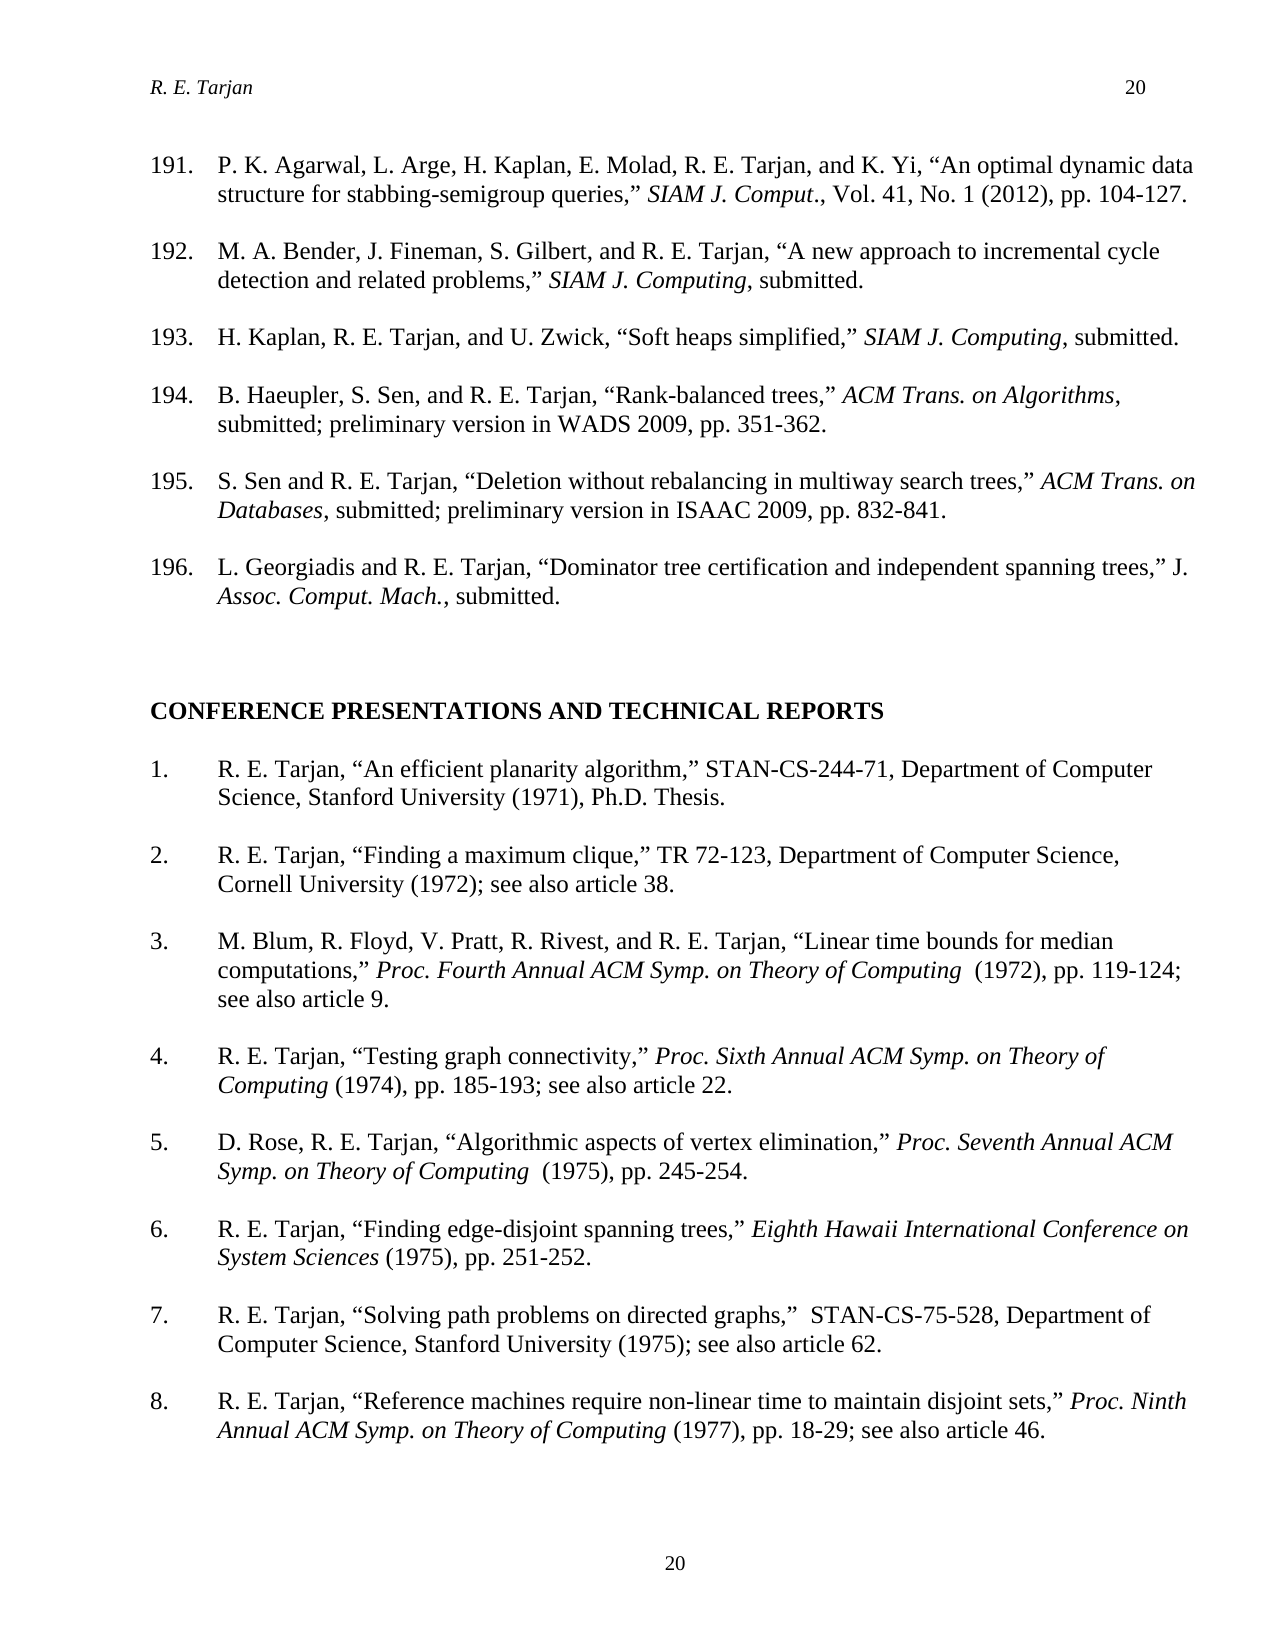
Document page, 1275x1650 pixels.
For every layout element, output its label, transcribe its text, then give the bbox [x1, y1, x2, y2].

list D. Rose, R. E. Tarjan, “Algorithmic aspects of vertex elimination,” Proc. Seventh Annual ACM Symp. on Theory of Computing (1975), pp. 245-254. [150, 1127, 1200, 1185]
list M. Blum, R. Floyd, V. Pratt, R. Rivest, and R. E. Tarjan, “Linear time bounds for median computations,” Proc. Fourth Annual ACM Symp. on Theory of Computing (1972), pp. 119-124; see also article 9. [150, 926, 1200, 1012]
list B. Haeupler, S. Sen, and R. E. Tarjan, “Rank-balanced trees,” ACM Trans. on Algorithms, submitted; preliminary version in WADS 2009, pp. 351-362. [150, 380, 1200, 437]
list P. K. Agarwal, L. Arge, H. Kaplan, E. Molad, R. E. Tarjan, and K. Yi, “An optimal dynamic data structure for stabbing-semigroup queries,” SIAM J. Comput., Vol. 41, No. 1 (2012), pp. 104-127. [150, 150, 1200, 207]
list R. E. Tarjan, “Finding a maximum clique,” TR 72-123, Department of Computer Science, Cornell University (1972); see also article 38. [150, 840, 1200, 897]
list M. A. Bender, J. Fineman, S. Gilbert, and R. E. Tarjan, “A new approach to incremental cycle detection and related problems,” SIAM J. Computing, submitted. [150, 236, 1200, 294]
list R. E. Tarjan, “Finding edge-disjoint spanning trees,” Eighth Hawaii International Conference on System Sciences (1975), pp. 251-252. [150, 1214, 1200, 1271]
list S. Sen and R. E. Tarjan, “Deletion without rebalancing in multiway search trees,” ACM Trans. on Databases, submitted; preliminary version in ISAAC 2009, pp. 832-841. [150, 466, 1200, 524]
list R. E. Tarjan, “Testing graph connectivity,” Proc. Sixth Annual ACM Symp. on Theory of Computing (1974), pp. 185-193; see also article 22. [150, 1041, 1200, 1099]
list R. E. Tarjan, “Solving path problems on directed graphs,” STAN-CS-75-528, Department of Computer Science, Stanford University (1975); see also article 62. [150, 1300, 1200, 1357]
list H. Kaplan, R. E. Tarjan, and U. Zwick, “Soft heaps simplified,” SIAM J. Computing, submitted. [150, 322, 1200, 351]
list R. E. Tarjan, “An efficient planarity algorithm,” STAN-CS-244-71, Department of Computer Science, Stanford University (1971), Ph.D. Thesis. [150, 754, 1200, 811]
text CONFERENCE PRESENTATIONS AND TECHNICAL REPORTS [150, 696, 1200, 725]
list R. E. Tarjan, “Reference machines require non-linear time to maintain disjoint sets,” Proc. Ninth Annual ACM Symp. on Theory of Computing (1977), pp. 18-29; see also article 46. [150, 1386, 1200, 1444]
list L. Georgiadis and R. E. Tarjan, “Dominator tree certification and independent spanning trees,” J. Assoc. Comput. Mach., submitted. [150, 552, 1200, 610]
